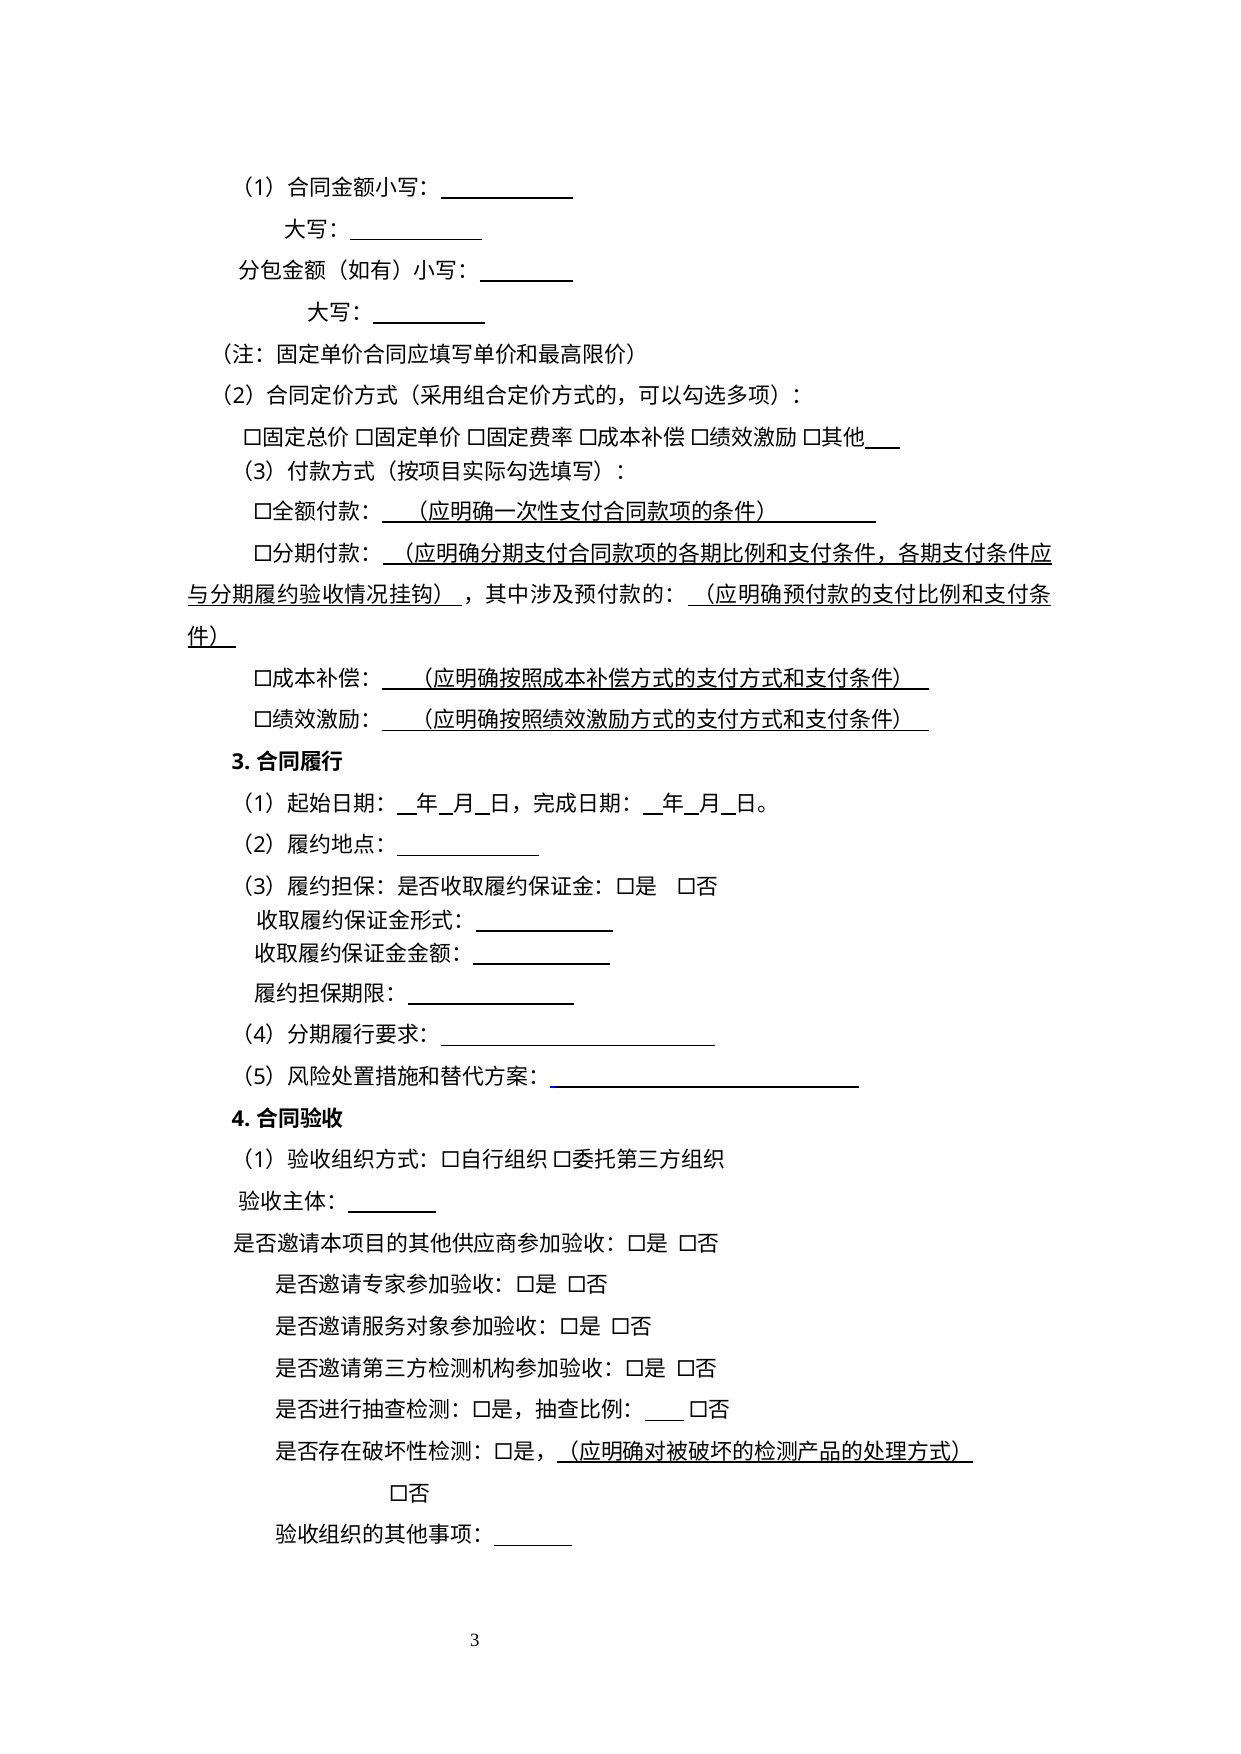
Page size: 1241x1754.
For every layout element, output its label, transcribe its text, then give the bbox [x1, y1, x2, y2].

text （注：固定单价合同应填写单价和最高限价） [187, 329, 1053, 370]
text 是否邀请专家参加验收：是 否 [187, 1259, 1053, 1301]
text （1）合同金额小写： [187, 162, 1053, 204]
text （3）履约担保：是否收取履约保证金：是 否 [187, 861, 1053, 903]
text 验收组织的其他事项： [187, 1509, 1053, 1551]
list 合同验收 [187, 1093, 1053, 1134]
text 大写： [187, 287, 1053, 329]
text 是否邀请本项目的其他供应商参加验收：是 否 [187, 1218, 1053, 1259]
text 固定总价 固定单价 固定费率 成本补偿 绩效激励 其他 [187, 412, 1053, 454]
text 是否邀请第三方检测机构参加验收：是 否 [187, 1343, 1053, 1384]
text （1）起始日期： 年 月 日，完成日期： 年 月 日。 [187, 778, 1053, 819]
text 分期付款： （应明确分期支付合同款项的各期比例和支付条件，各期支付条件应与分期履约验收情况挂钩） ，其中涉及预付款的： （应明确预付款的支付比例和支付条件） [187, 528, 1053, 653]
text 验收主体： [187, 1176, 1053, 1218]
text 成本补偿： （应明确按照成本补偿方式的支付方式和支付条件） [187, 653, 1053, 694]
text 是否存在破坏性检测：是，（应明确对被破坏的检测产品的处理方式） [187, 1426, 1053, 1468]
text 否 [187, 1468, 1053, 1509]
text 全额付款： （应明确一次性支付合同款项的条件） [187, 486, 1053, 528]
text 分包金额（如有）小写： [187, 245, 1053, 287]
list 验收组织方式：自行组织 委托第三方组织 [187, 1134, 1053, 1176]
list 合同履行 [187, 736, 1053, 778]
text 是否进行抽查检测：是，抽查比例： 否 [187, 1384, 1053, 1426]
list （2）合同定价方式（采用组合定价方式的，可以勾选多项）： [187, 370, 1053, 412]
text 绩效激励： （应明确按照绩效激励方式的支付方式和支付条件） [187, 694, 1053, 736]
text （3）付款方式（按项目实际勾选填写）： [187, 454, 1053, 486]
text 收取履约保证金形式： [187, 903, 1053, 935]
text 收取履约保证金金额： [187, 935, 1053, 968]
text （4）分期履行要求： [187, 1009, 1053, 1051]
text 履约担保期限： [187, 968, 1053, 1009]
text （2）履约地点： [187, 819, 1053, 861]
text （5）风险处置措施和替代方案： [187, 1051, 1053, 1093]
text 是否邀请服务对象参加验收：是 否 [187, 1301, 1053, 1343]
text 大写： [187, 204, 1053, 245]
